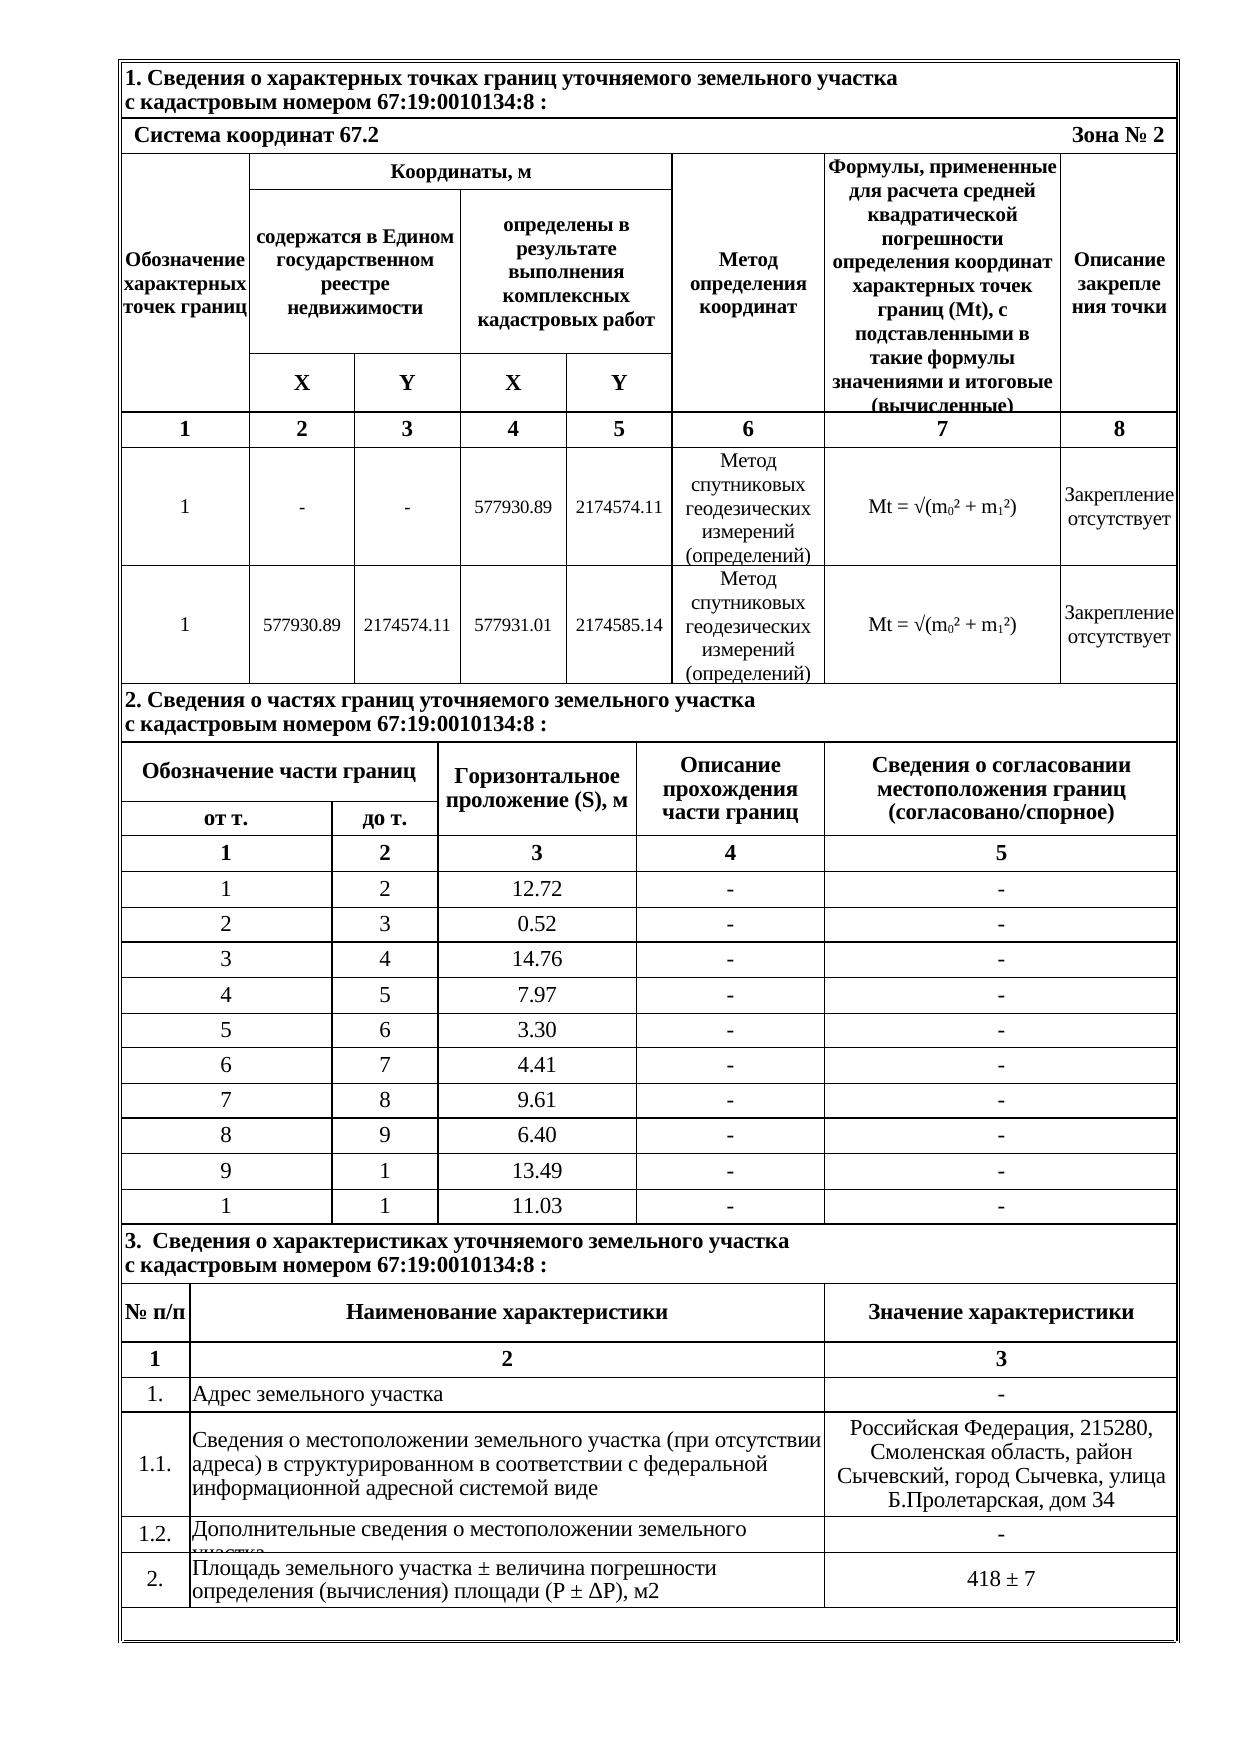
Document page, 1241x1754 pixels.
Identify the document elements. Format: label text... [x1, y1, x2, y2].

table_cell - [825, 978, 1176, 1013]
table_cell Площадь земельного участка ± величина погрешности определения (вычисления) площади (Р ± ΔР), м2 [191, 1553, 824, 1607]
table_cell 7.97 [439, 978, 636, 1013]
table_cell 2 [333, 872, 437, 907]
table_cell 3. Сведения о характеристиках уточняемого земельного участка с кадастровым номером 67:19:0010134:8 : [122, 1225, 1176, 1283]
table_cell [120, 1640, 1178, 1687]
table_cell Метод определения координат [673, 154, 824, 411]
table_cell Mt = √(m0² + m1²) [825, 448, 1060, 565]
table_cell - [355, 448, 460, 565]
table_cell - [250, 448, 354, 565]
table_cell 8 [333, 1084, 437, 1117]
table_cell X [250, 354, 354, 411]
table_cell - [825, 943, 1176, 977]
table_cell - [637, 872, 824, 907]
table_cell 2. [122, 1553, 189, 1607]
table_cell 577930.89 [461, 448, 566, 565]
table_cell 3 [439, 836, 636, 871]
table_cell 2174574.11 [355, 566, 460, 683]
table_cell 1.2. [122, 1517, 189, 1552]
table_cell 0.52 [439, 908, 636, 941]
table_cell 1 [122, 836, 331, 871]
table_cell 1 [333, 1190, 437, 1223]
table_cell 1 [122, 1190, 331, 1223]
table_cell - [637, 1014, 824, 1047]
table_cell - [637, 1190, 824, 1223]
table_cell 1 [122, 413, 249, 447]
table_cell Сведения о согласовании местоположения границ (согласовано/спорное) [825, 743, 1176, 835]
table_cell 3 [122, 943, 331, 977]
table_cell 11.03 [439, 1190, 636, 1223]
table_cell 4 [333, 943, 437, 977]
table_cell [122, 1608, 1176, 1639]
table_cell 9 [122, 1154, 331, 1189]
table_cell 8 [1061, 413, 1176, 447]
table_cell - [637, 908, 824, 941]
table_cell - [825, 1154, 1176, 1189]
table_cell 4.41 [439, 1048, 636, 1083]
table_cell 1 [122, 1343, 189, 1377]
table_cell 6.40 [439, 1119, 636, 1153]
table_cell 3.30 [439, 1014, 636, 1047]
table_cell 5 [122, 1014, 331, 1047]
table_cell 1 [122, 566, 249, 683]
table_cell 1 [122, 872, 331, 907]
table_cell 14.76 [439, 943, 636, 977]
table_cell 4 [461, 413, 566, 447]
table_cell - [637, 943, 824, 977]
table_cell Дополнительные сведения о местоположении земельного участка [191, 1517, 824, 1552]
table_cell Зона № 2 [824, 119, 1166, 153]
table_cell 7 [122, 1084, 331, 1117]
table_cell - [825, 872, 1176, 907]
table_cell 2 [333, 836, 437, 871]
table_cell - [825, 1014, 1176, 1047]
table_cell 418 ± 7 [825, 1553, 1176, 1607]
table_cell - [825, 908, 1176, 941]
table_cell Обозначение характерных точек границ [122, 154, 249, 411]
table_cell Система координат 67.2 [132, 119, 814, 153]
table_cell 7 [333, 1048, 437, 1083]
table_cell 7 [825, 413, 1060, 447]
table_cell 2 [250, 413, 354, 447]
table_cell Метод спутниковых геодезических измерений (определений) [673, 448, 824, 565]
table_cell определены в результате выполнения комплексных кадастровых работ [461, 190, 671, 353]
table_cell 1 [333, 1154, 437, 1189]
table_cell 4 [122, 978, 331, 1013]
table_cell 1 [122, 448, 249, 565]
table_cell [814, 119, 824, 153]
table_cell Координаты, м [250, 154, 671, 189]
table_cell 2174574.11 [567, 448, 671, 565]
table_cell - [825, 1119, 1176, 1153]
table_cell № п/п [122, 1284, 189, 1341]
table_cell от т. [122, 802, 331, 835]
table_cell 577931.01 [461, 566, 566, 683]
table_cell 9 [333, 1119, 437, 1153]
table_cell - [637, 978, 824, 1013]
table_cell 1. Сведения о характерных точках границ уточняемого земельного участка с кадастровым номером 67:19:0010134:8 : [122, 63, 1176, 117]
table_cell 2 [191, 1343, 824, 1377]
table_cell 2 [122, 908, 331, 941]
table_cell Обозначение части границ [122, 743, 437, 801]
table_cell Закрепление отсутствует [1061, 448, 1176, 565]
table_cell 5 [567, 413, 671, 447]
table_cell содержатся в Едином государственном реестре недвижимости [250, 190, 460, 353]
table_cell Y [355, 354, 460, 411]
table_cell Mt = √(m0² + m1²) [825, 566, 1060, 683]
table_cell Описание прохождения части границ [637, 743, 824, 835]
table_cell Y [567, 354, 671, 411]
table_cell 2. Сведения о частях границ уточняемого земельного участка с кадастровым номером 67:19:0010134:8 : [122, 684, 1176, 741]
table_cell Значение характеристики [825, 1284, 1176, 1341]
table_cell - [825, 1378, 1176, 1411]
table_cell 5 [333, 978, 437, 1013]
table_cell 6 [122, 1048, 331, 1083]
table_cell - [637, 1154, 824, 1189]
table_cell - [825, 1190, 1176, 1223]
table_cell Описание закрепле ния точки [1061, 154, 1176, 411]
table_cell 6 [333, 1014, 437, 1047]
table_cell до т. [333, 802, 437, 835]
table_cell 8 [122, 1119, 331, 1153]
table_cell 1.1. [122, 1413, 189, 1516]
table_cell Закрепление отсутствует [1061, 566, 1176, 683]
table_cell Российская Федерация, 215280, Смоленская область, район Сычевский, город Сычевка, улица Б.Пролетарская, дом 34 [825, 1413, 1176, 1516]
table_cell - [637, 1119, 824, 1153]
table_cell Метод спутниковых геодезических измерений (определений) [673, 566, 824, 683]
table_cell Горизонтальное проложение (S), м [439, 743, 636, 835]
table_cell Наименование характеристики [191, 1284, 824, 1341]
table_cell 1. [122, 1378, 189, 1411]
table_cell 9.61 [439, 1084, 636, 1117]
table_cell 5 [825, 836, 1176, 871]
table_cell 12.72 [439, 872, 636, 907]
table_cell X [461, 354, 566, 411]
table_cell Сведения о местоположении земельного участка (при отсутствии адреса) в структурированном в соответствии с федеральной информационной адресной системой виде [191, 1413, 824, 1516]
table_cell Формулы, примененные для расчета средней квадратической погрешности определения координат характерных точек границ (Mt), с подставленными в такие формулы значениями и итоговые (вычисленные) значения Mt, м [825, 154, 1060, 411]
table_cell - [825, 1517, 1176, 1552]
table_cell - [637, 1048, 824, 1083]
table_cell 2174585.14 [567, 566, 671, 683]
table_cell - [825, 1084, 1176, 1117]
table_cell 4 [637, 836, 824, 871]
table_cell - [825, 1048, 1176, 1083]
table_cell - [637, 1084, 824, 1117]
table_cell Адрес земельного участка [191, 1378, 824, 1411]
table_cell 3 [825, 1343, 1176, 1377]
table_cell 13.49 [439, 1154, 636, 1189]
table_cell 577930.89 [250, 566, 354, 683]
table_cell 6 [673, 413, 824, 447]
table_cell 3 [333, 908, 437, 941]
table_cell [1166, 119, 1176, 153]
table_cell [122, 119, 132, 153]
table_cell 3 [355, 413, 460, 447]
